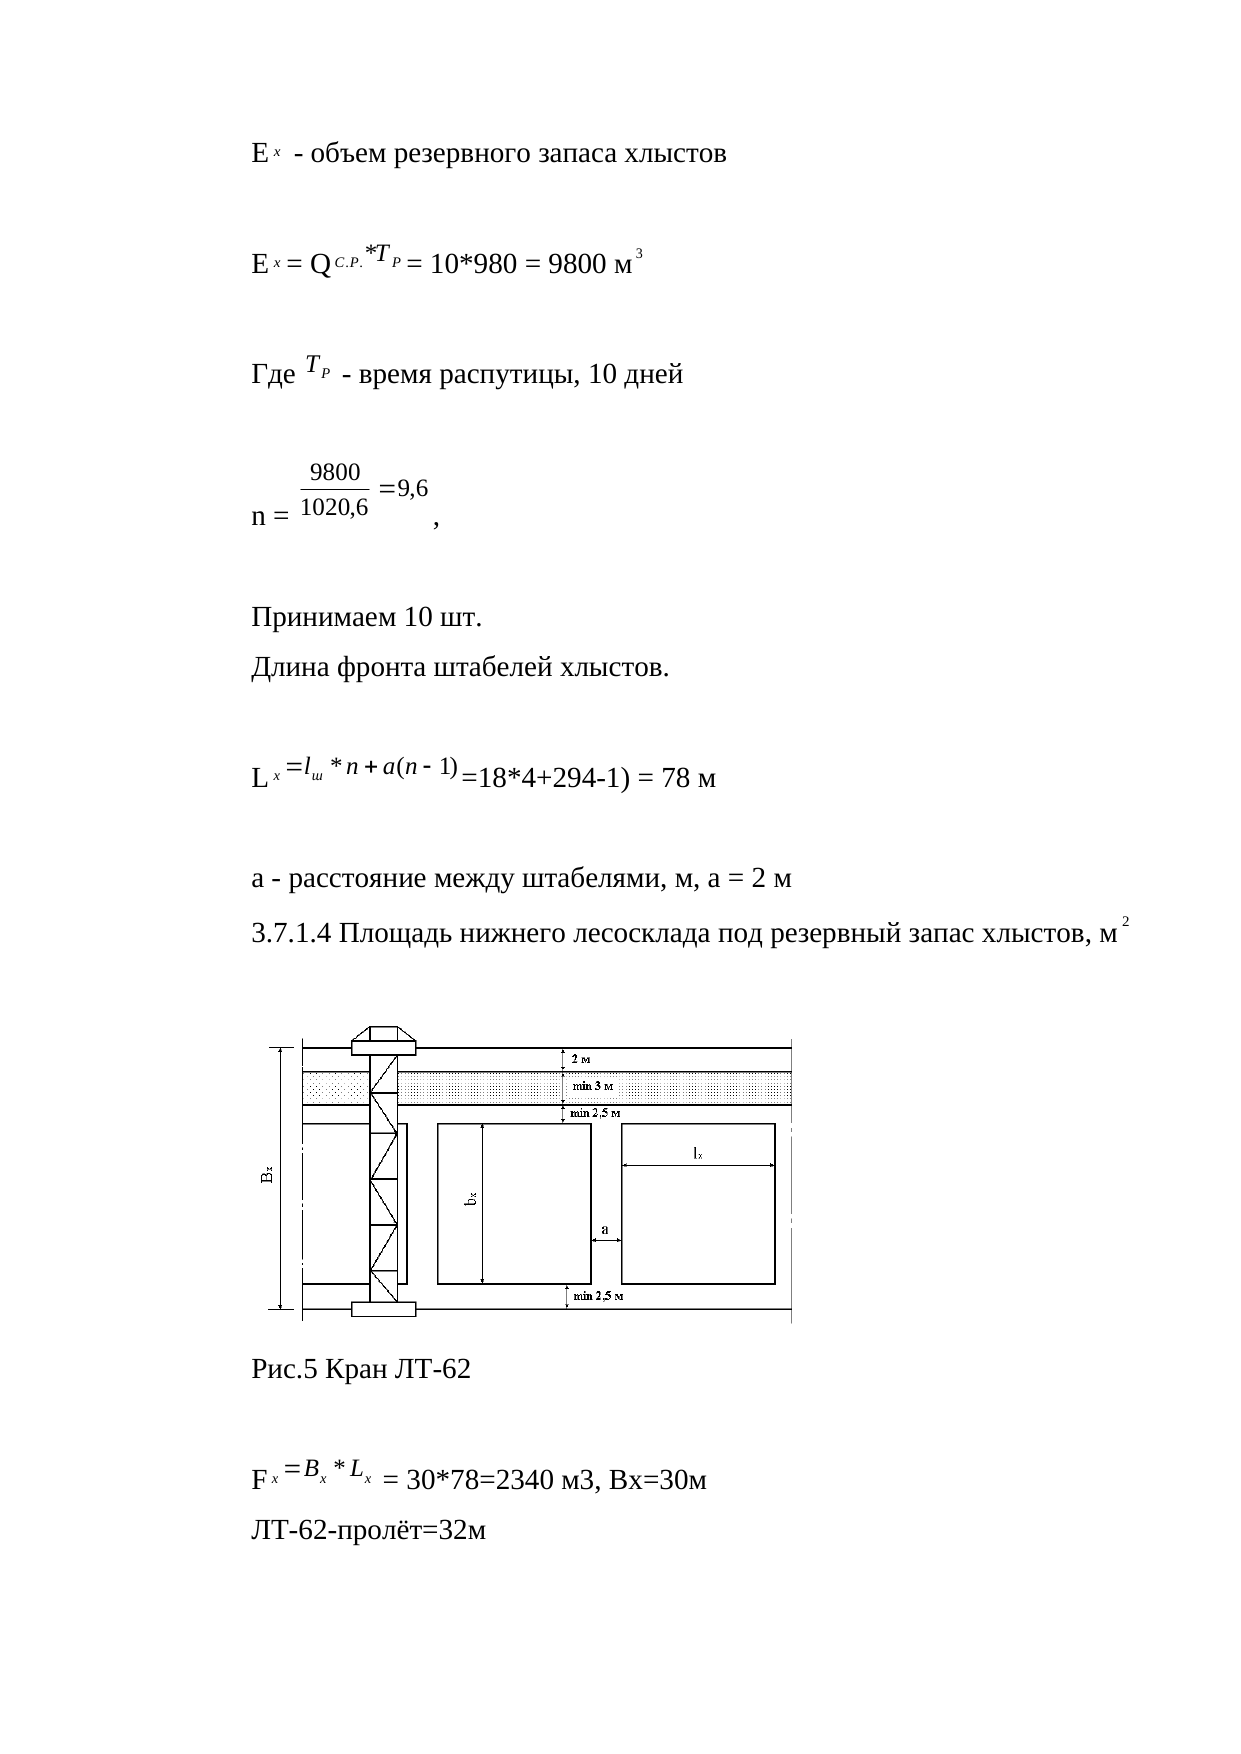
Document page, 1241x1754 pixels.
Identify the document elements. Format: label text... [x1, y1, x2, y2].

text ЛТ-62-пролёт=32м [177, 1512, 1152, 1546]
text 3.7.1.4 Площадь нижнего лесосклада под резервный запас хлыстов, м [177, 911, 1152, 948]
text Где - время распутицы, 10 дней [177, 347, 1152, 389]
text L=18*4+294-1) = [177, 749, 1152, 793]
text n = , [177, 456, 1152, 532]
text Е= Q= 10*980 = 9800 м [177, 236, 1152, 280]
text Длина фронта штабелей хлыстов. [177, 649, 1152, 682]
text F = 30*78=2340 м3, Вх=30м [177, 1452, 1152, 1496]
text Принимаем 10 шт. [177, 599, 1152, 632]
text Е - объем резервного запаса хлыстов [177, 125, 1152, 169]
text а - расстояние между штабелями, м, а = [177, 861, 1152, 894]
text Рис.5 Кран ЛТ-62 [177, 1351, 1152, 1385]
